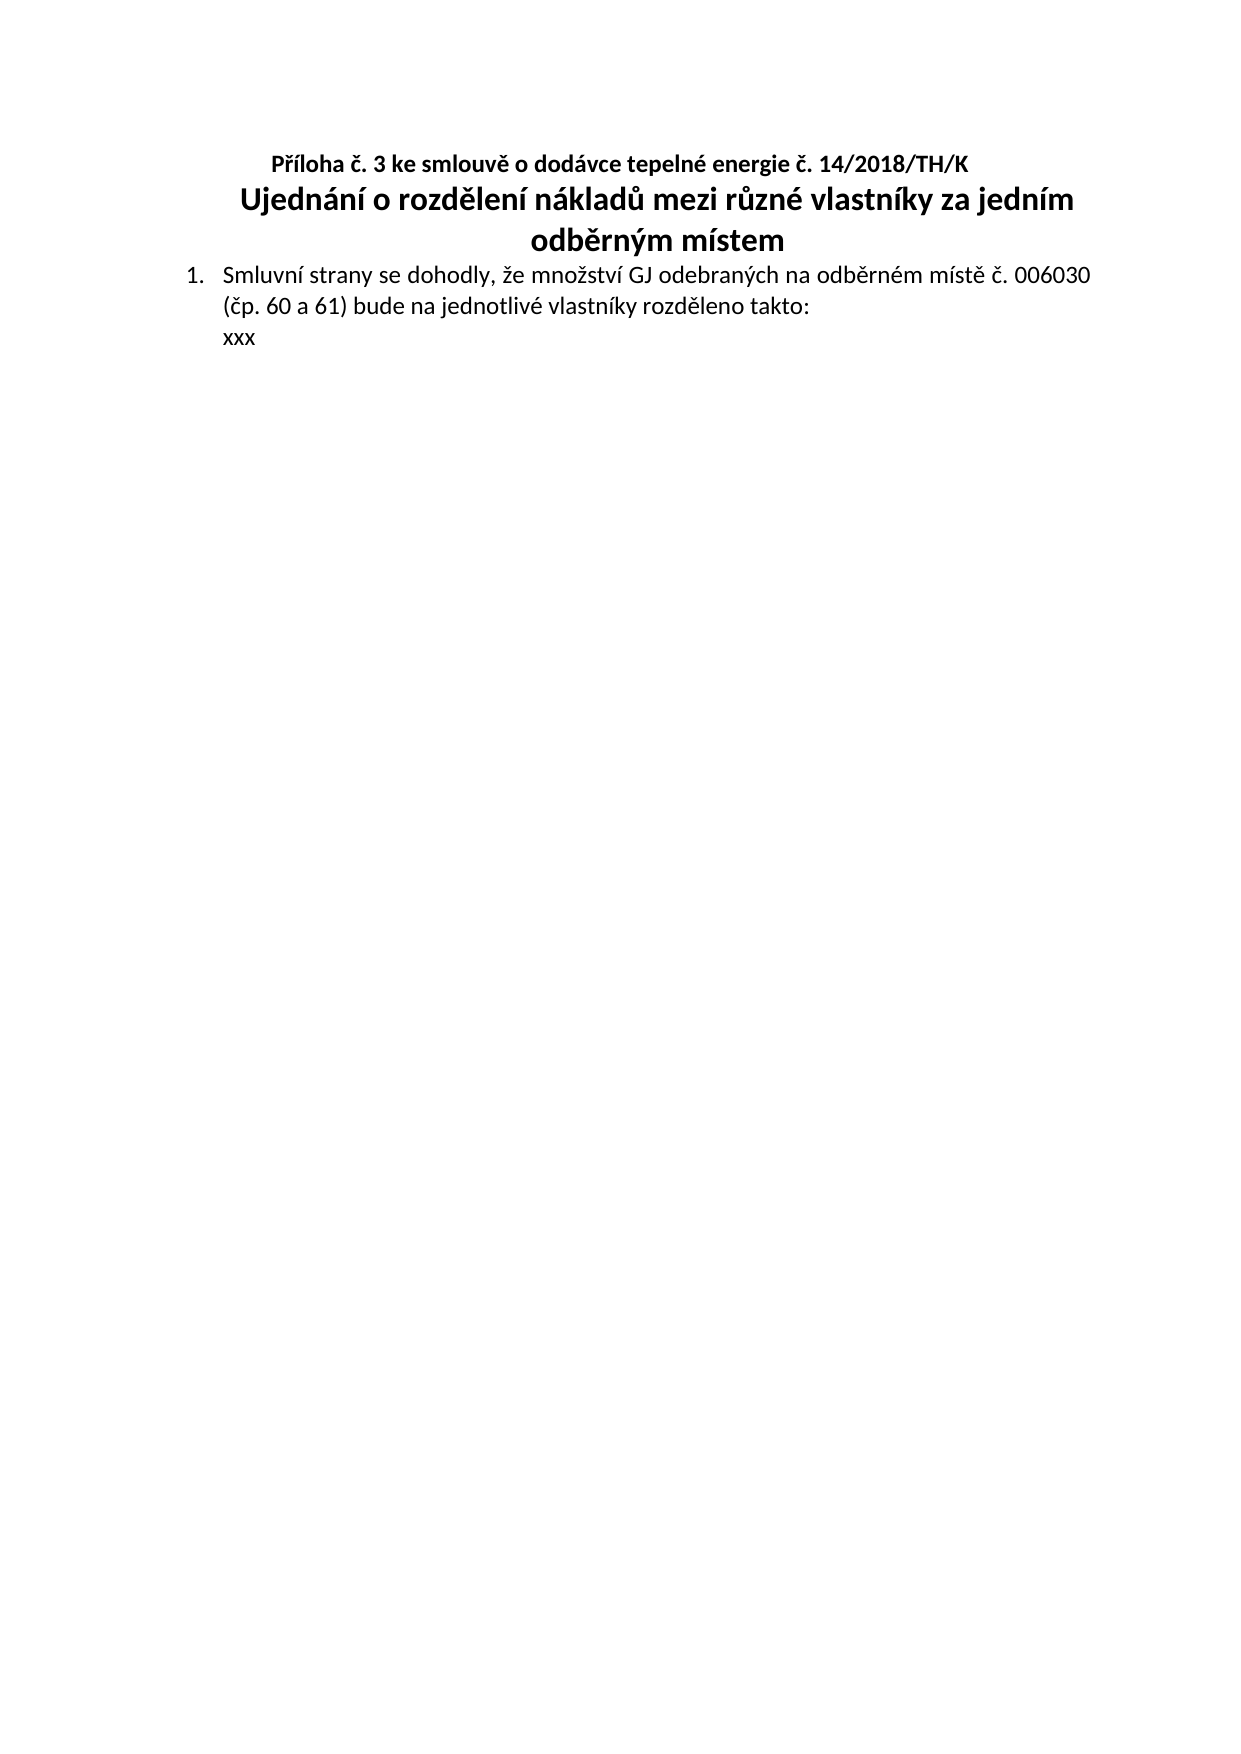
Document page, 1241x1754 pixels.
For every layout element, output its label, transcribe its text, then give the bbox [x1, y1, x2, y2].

list Ujednání o rozdělení nákladů mezi různé vlastníky za jedním odběrným místem [223, 178, 1092, 260]
list xxx [223, 321, 1092, 351]
list Smluvní strany se dohodly, že množství GJ odebraných na odběrném místě č. 006030 (čp. 60 a 61) bude na jednotlivé vlastníky rozděleno takto: [186, 260, 1092, 321]
text Příloha č. 3 ke smlouvě o dodávce tepelné energie č. 14/2018/TH/K [148, 148, 1092, 178]
